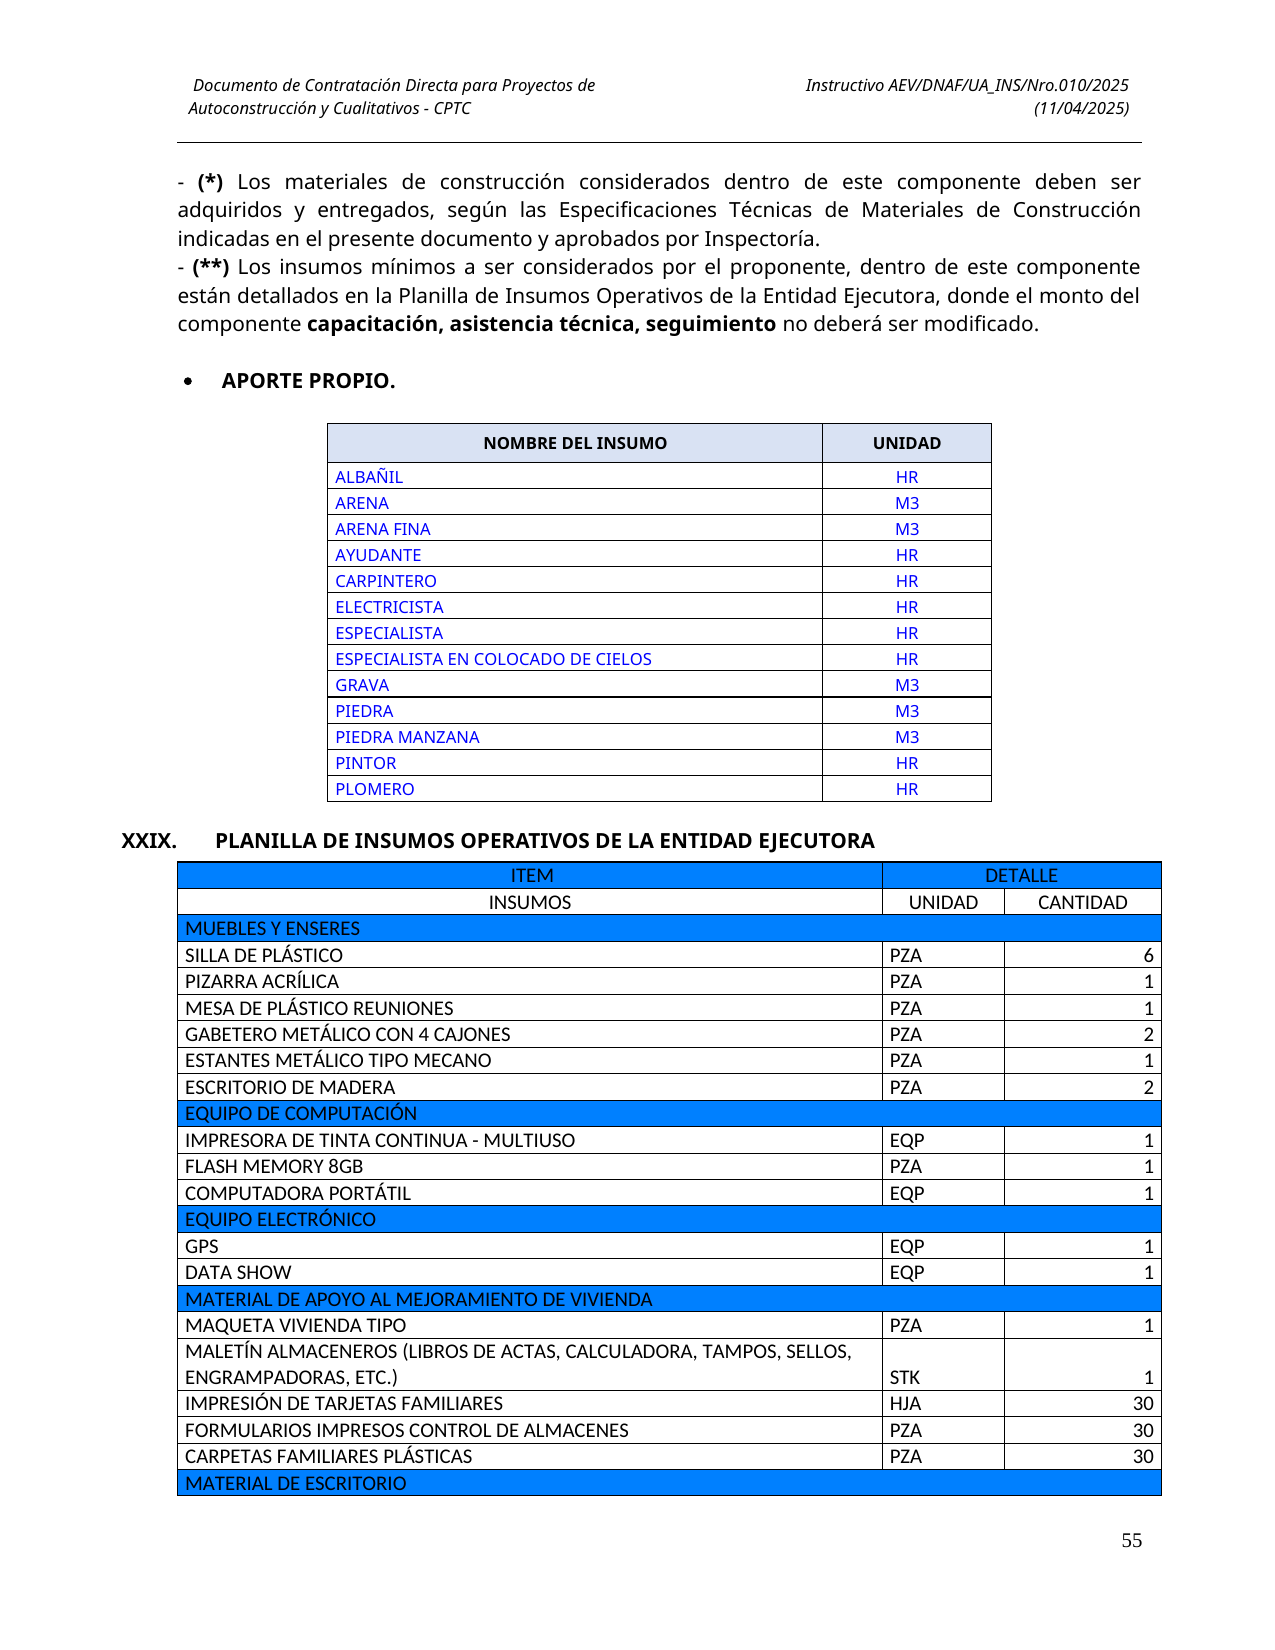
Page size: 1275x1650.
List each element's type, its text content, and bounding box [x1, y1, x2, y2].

table_cell EQP [883, 1259, 1004, 1285]
table_cell 1 [1005, 1233, 1161, 1258]
table_cell PIEDRA [328, 698, 822, 722]
table_cell 1 [1005, 1259, 1161, 1285]
table_header DETALLE [883, 863, 1161, 888]
table_cell 1 [1005, 1127, 1161, 1152]
table_cell DATA SHOW [178, 1259, 882, 1285]
table_cell M3 [823, 489, 991, 514]
table_cell STK [883, 1339, 1004, 1389]
table_cell MATERIAL DE APOYO AL MEJORAMIENTO DE VIVIENDA [178, 1286, 1161, 1311]
table_cell ESTANTES METÁLICO TIPO MECANO [178, 1048, 882, 1073]
table_cell ARENA [328, 489, 822, 514]
table_cell EQUIPO DE COMPUTACIÓN [178, 1101, 1161, 1126]
table_cell FORMULARIOS IMPRESOS CONTROL DE ALMACENES [178, 1417, 882, 1442]
table_cell PZA [883, 1074, 1004, 1099]
table_cell 1 [1005, 1154, 1161, 1179]
table_cell PZA [883, 1048, 1004, 1073]
table_cell MALETÍN ALMACENEROS (LIBROS DE ACTAS, CALCULADORA, TAMPOS, SELLOS, ENGRAMPADORAS, ETC.) [178, 1339, 882, 1389]
table_cell IMPRESIÓN DE TARJETAS FAMILIARES [178, 1391, 882, 1416]
table_cell CARPINTERO [328, 567, 822, 592]
table_cell HR [823, 567, 991, 592]
table_cell PZA [883, 1417, 1004, 1442]
table_cell INSUMOS [178, 889, 882, 914]
table_cell AYUDANTE [328, 541, 822, 566]
table_cell ESPECIALISTA EN COLOCADO DE CIELOS [328, 645, 822, 670]
table_cell PZA [883, 968, 1004, 994]
table_cell UNIDAD [883, 889, 1004, 914]
table_cell HR [823, 645, 991, 670]
table_cell 1 [1005, 995, 1161, 1020]
table_cell ALBAÑIL [328, 463, 822, 488]
table_cell MAQUETA VIVIENDA TIPO [178, 1312, 882, 1338]
list PLANILLA DE INSUMOS OPERATIVOS DE LA ENTIDAD EJECUTORA [177, 827, 1142, 855]
text - (*) Los materiales de construcción considerados dentro de este componente deben ser adquiridos y entregados, según las Especificaciones Técnicas de Materiales de Construcción indicadas en el presente documento y aprobados por Inspectoría. [177, 167, 1142, 252]
table_cell 1 [1005, 1180, 1161, 1205]
table_cell 30 [1005, 1417, 1161, 1442]
table_header NOMBRE DEL INSUMO [328, 424, 822, 462]
table_cell EQP [883, 1127, 1004, 1152]
table_cell HR [823, 776, 991, 801]
table_cell EQP [883, 1180, 1004, 1205]
table_cell ESCRITORIO DE MADERA [178, 1074, 882, 1099]
table_cell 2 [1005, 1021, 1161, 1047]
table_cell EQP [883, 1233, 1004, 1258]
table_cell ARENA FINA [328, 515, 822, 540]
table_cell COMPUTADORA PORTÁTIL [178, 1180, 882, 1205]
table_cell PZA [883, 995, 1004, 1020]
table_cell PZA [883, 942, 1004, 967]
table_cell MESA DE PLÁSTICO REUNIONES [178, 995, 882, 1020]
table_cell PIZARRA ACRÍLICA [178, 968, 882, 994]
table_cell PZA [883, 1444, 1004, 1469]
table_cell IMPRESORA DE TINTA CONTINUA - MULTIUSO [178, 1127, 882, 1152]
table_cell M3 [823, 698, 991, 722]
table_cell PZA [883, 1154, 1004, 1179]
table_cell EQUIPO ELECTRÓNICO [178, 1206, 1161, 1232]
table_cell HR [823, 619, 991, 644]
table_cell CARPETAS FAMILIARES PLÁSTICAS [178, 1444, 882, 1469]
list APORTE PROPIO. [184, 366, 1142, 394]
table_cell 2 [1005, 1074, 1161, 1099]
table_cell GRAVA [328, 671, 822, 696]
table_header UNIDAD [823, 424, 991, 462]
table_cell CANTIDAD [1005, 889, 1161, 914]
table_cell PIEDRA MANZANA [328, 724, 822, 748]
table_cell MATERIAL DE ESCRITORIO [178, 1470, 1161, 1495]
table_cell 6 [1005, 942, 1161, 967]
table_cell HR [823, 541, 991, 566]
table_cell 1 [1005, 1048, 1161, 1073]
table_header ITEM [178, 863, 882, 888]
table_cell PZA [883, 1021, 1004, 1047]
table_cell 30 [1005, 1444, 1161, 1469]
table_cell M3 [823, 724, 991, 748]
table_cell PINTOR [328, 750, 822, 774]
table_cell HJA [883, 1391, 1004, 1416]
table_cell PLOMERO [328, 776, 822, 801]
table_cell M3 [823, 671, 991, 696]
table_cell HR [823, 593, 991, 618]
table_cell HR [823, 463, 991, 488]
table_cell GABETERO METÁLICO CON 4 CAJONES [178, 1021, 882, 1047]
table_cell MUEBLES Y ENSERES [178, 915, 1161, 941]
table_cell GPS [178, 1233, 882, 1258]
table_cell HR [823, 750, 991, 774]
table_cell ESPECIALISTA [328, 619, 822, 644]
table_cell 1 [1005, 968, 1161, 994]
text - (**) Los insumos mínimos a ser considerados por el proponente, dentro de este componente están detallados en la Planilla de Insumos Operativos de la Entidad Ejecutora, donde el monto del componente capacitación, asistencia técnica, seguimiento no deberá ser modificado. [177, 252, 1142, 338]
table_cell M3 [823, 515, 991, 540]
table_cell 1 [1005, 1339, 1161, 1389]
table_cell PZA [883, 1312, 1004, 1338]
table_cell 1 [1005, 1312, 1161, 1338]
table_cell FLASH MEMORY 8GB [178, 1154, 882, 1179]
table_cell ELECTRICISTA [328, 593, 822, 618]
table_cell 30 [1005, 1391, 1161, 1416]
table_cell SILLA DE PLÁSTICO [178, 942, 882, 967]
